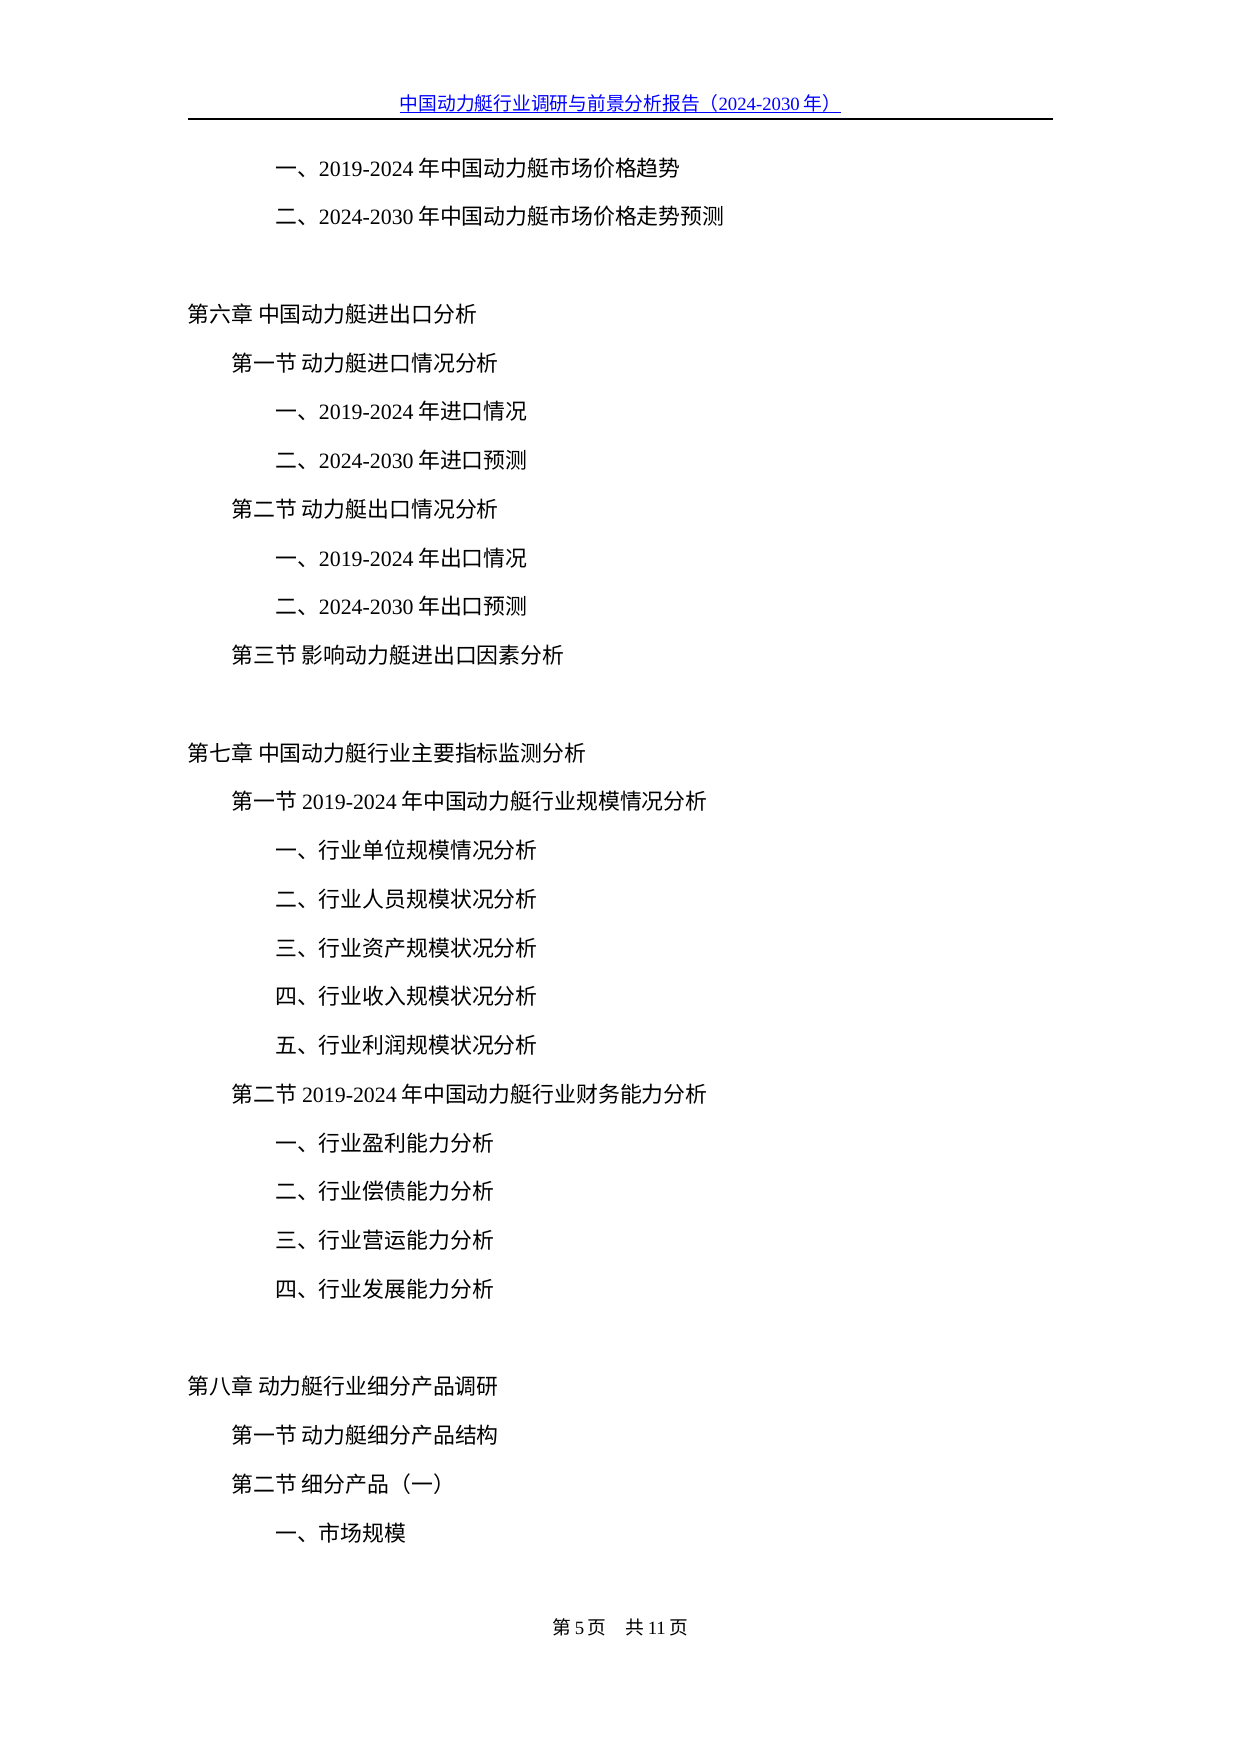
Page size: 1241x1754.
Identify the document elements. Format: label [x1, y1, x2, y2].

text [187, 150, 1053, 1548]
